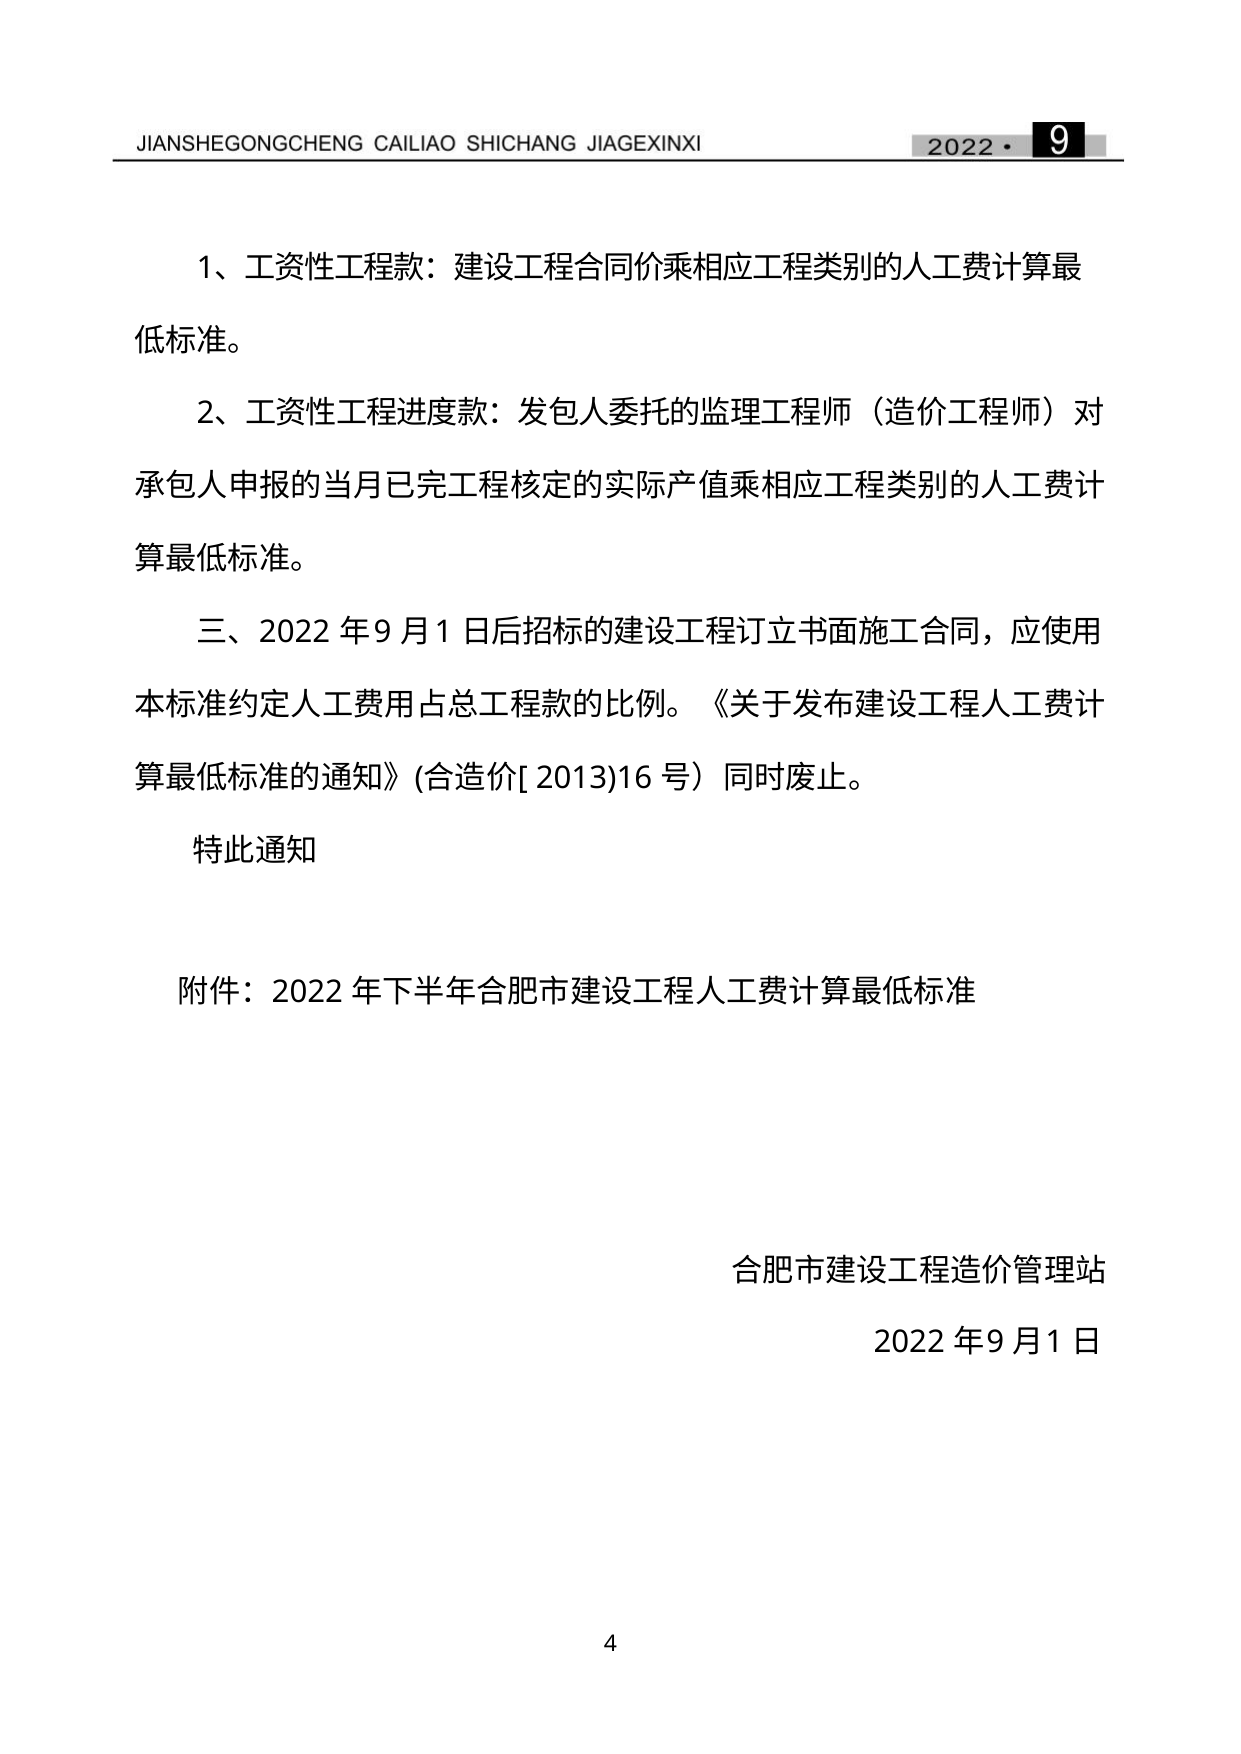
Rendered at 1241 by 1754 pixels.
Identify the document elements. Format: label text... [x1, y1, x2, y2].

text 附件：2022 年下半年合肥市建设工程人工费计算最低标准 [178, 966, 1176, 1012]
picture [112, 122, 1125, 162]
text 2、工资性工程进度款：发包人委托的监理工程师（造价工程师）对承包人申报的当月已完工程核定的实际产值乘相应工程类别的人工费计算最低标准。 [134, 388, 1106, 578]
text 合肥市建设工程造价管理站 [64, 1246, 1106, 1291]
text 特此通知 [192, 825, 1176, 871]
text 三、2022 年 9 月 1 日后招标的建设工程订立书面施工合同，应使用本标准约定人工费用占总工程款的比例。《关于发布建设工程人工费计算最低标准的通知》(合造价[ 2013)16 号）同时废止。 [134, 606, 1106, 797]
text 1、工资性工程款：建设工程合同价乘相应工程类别的人工费计算最低标准。 [134, 242, 1106, 360]
text 2022 年 9 月 1 日 [64, 1316, 1106, 1361]
